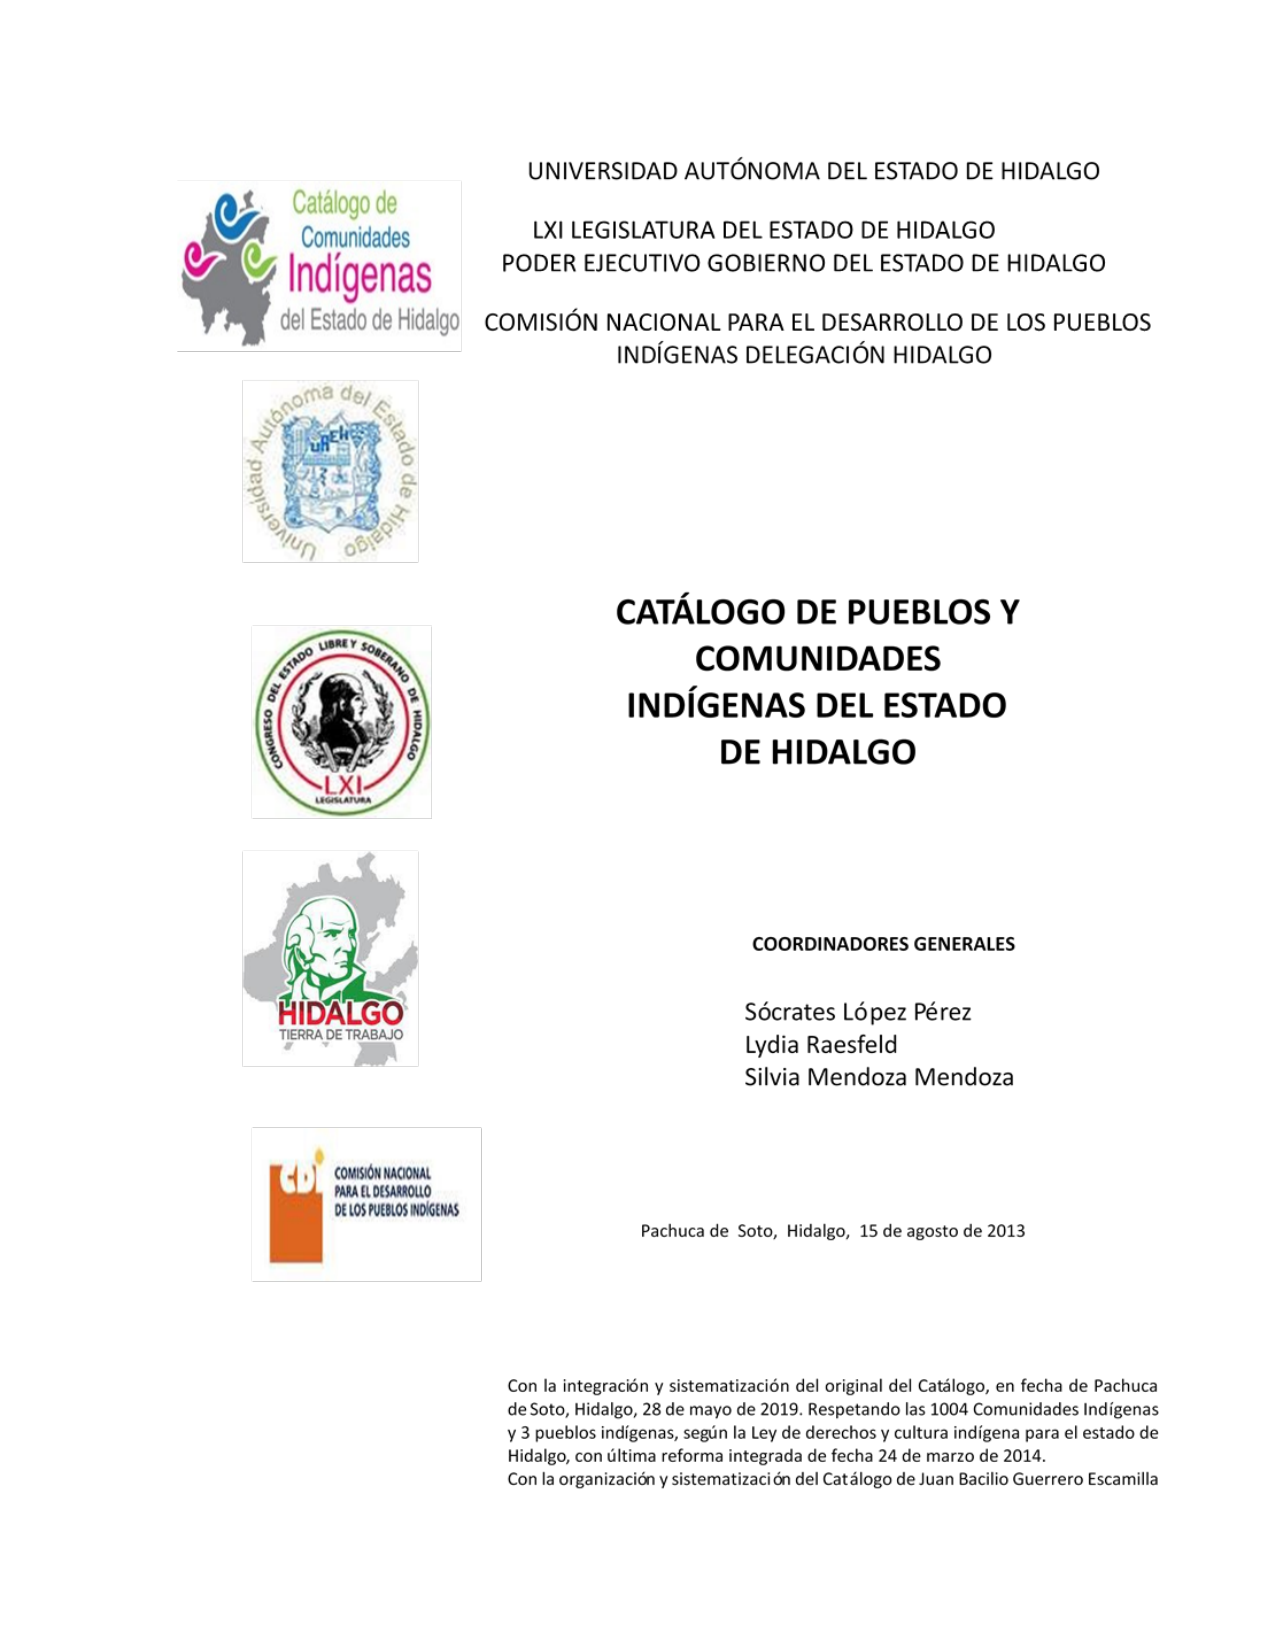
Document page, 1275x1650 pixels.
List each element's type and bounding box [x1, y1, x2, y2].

picture [177, 147, 1189, 1501]
